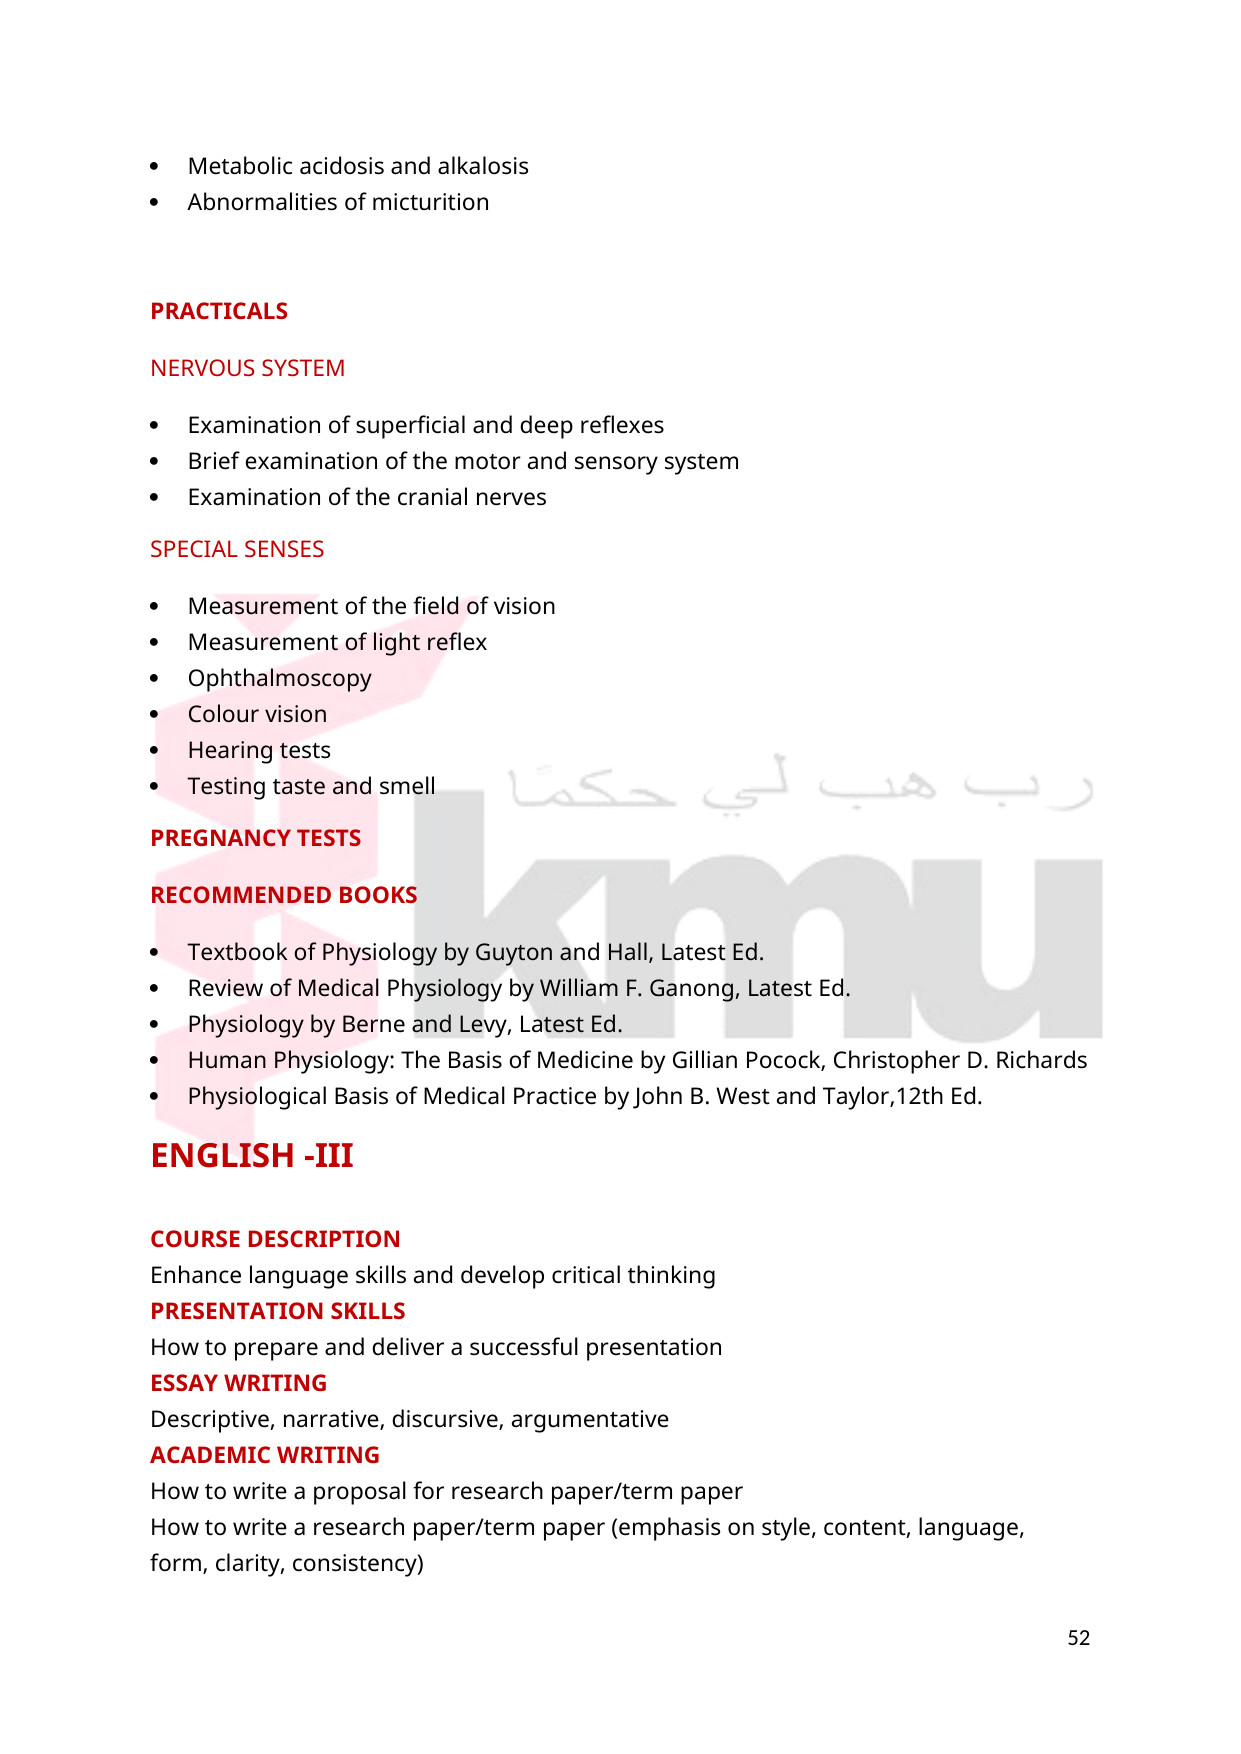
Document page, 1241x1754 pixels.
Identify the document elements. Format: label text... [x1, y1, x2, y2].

text PRACTICALS [150, 295, 1090, 327]
text ACADEMIC WRITING [150, 1439, 1090, 1470]
list Brief examination of the motor and sensory system [150, 445, 1090, 476]
list Testing taste and smell [150, 770, 1090, 801]
text COURSE DESCRIPTION [150, 1223, 1090, 1254]
list Examination of the cranial nerves [150, 481, 1090, 512]
list Review of Medical Physiology by William F. Ganong, Latest Ed. [150, 972, 1090, 1003]
text SPECIAL SENSES [150, 533, 1090, 564]
text ESSAY WRITING [150, 1367, 1090, 1398]
list Textbook of Physiology by Guyton and Hall, Latest Ed. [150, 936, 1090, 967]
text PRESENTATION SKILLS [150, 1295, 1090, 1326]
list Measurement of the field of vision [150, 590, 1090, 621]
list Measurement of light reflex [150, 626, 1090, 657]
list Colour vision [150, 698, 1090, 729]
list Physiological Basis of Medical Practice by John B. West and Taylor,12th Ed. [150, 1080, 1090, 1111]
list Metabolic acidosis and alkalosis [150, 150, 1090, 181]
text How to write a proposal for research paper/term paper [150, 1475, 1090, 1506]
text ENGLISH -III [150, 1132, 1090, 1178]
list Hearing tests [150, 734, 1090, 765]
text Descriptive, narrative, discursive, argumentative [150, 1403, 1090, 1434]
text Enhance language skills and develop critical thinking [150, 1259, 1090, 1290]
text PREGNANCY TESTS [150, 822, 1090, 854]
text NERVOUS SYSTEM [150, 352, 1090, 383]
text RECOMMENDED BOOKS [150, 879, 1090, 910]
text How to prepare and deliver a successful presentation [150, 1331, 1090, 1362]
list Abnormalities of micturition [150, 186, 1090, 217]
list Ophthalmoscopy [150, 662, 1090, 693]
text How to write a research paper/term paper (emphasis on style, content, language, form, clarity, consistency) [150, 1511, 1090, 1578]
list Human Physiology: The Basis of Medicine by Gillian Pocock, Christopher D. Richards [150, 1044, 1090, 1075]
list Physiology by Berne and Levy, Latest Ed. [150, 1008, 1090, 1039]
list Examination of superficial and deep reflexes [150, 409, 1090, 440]
